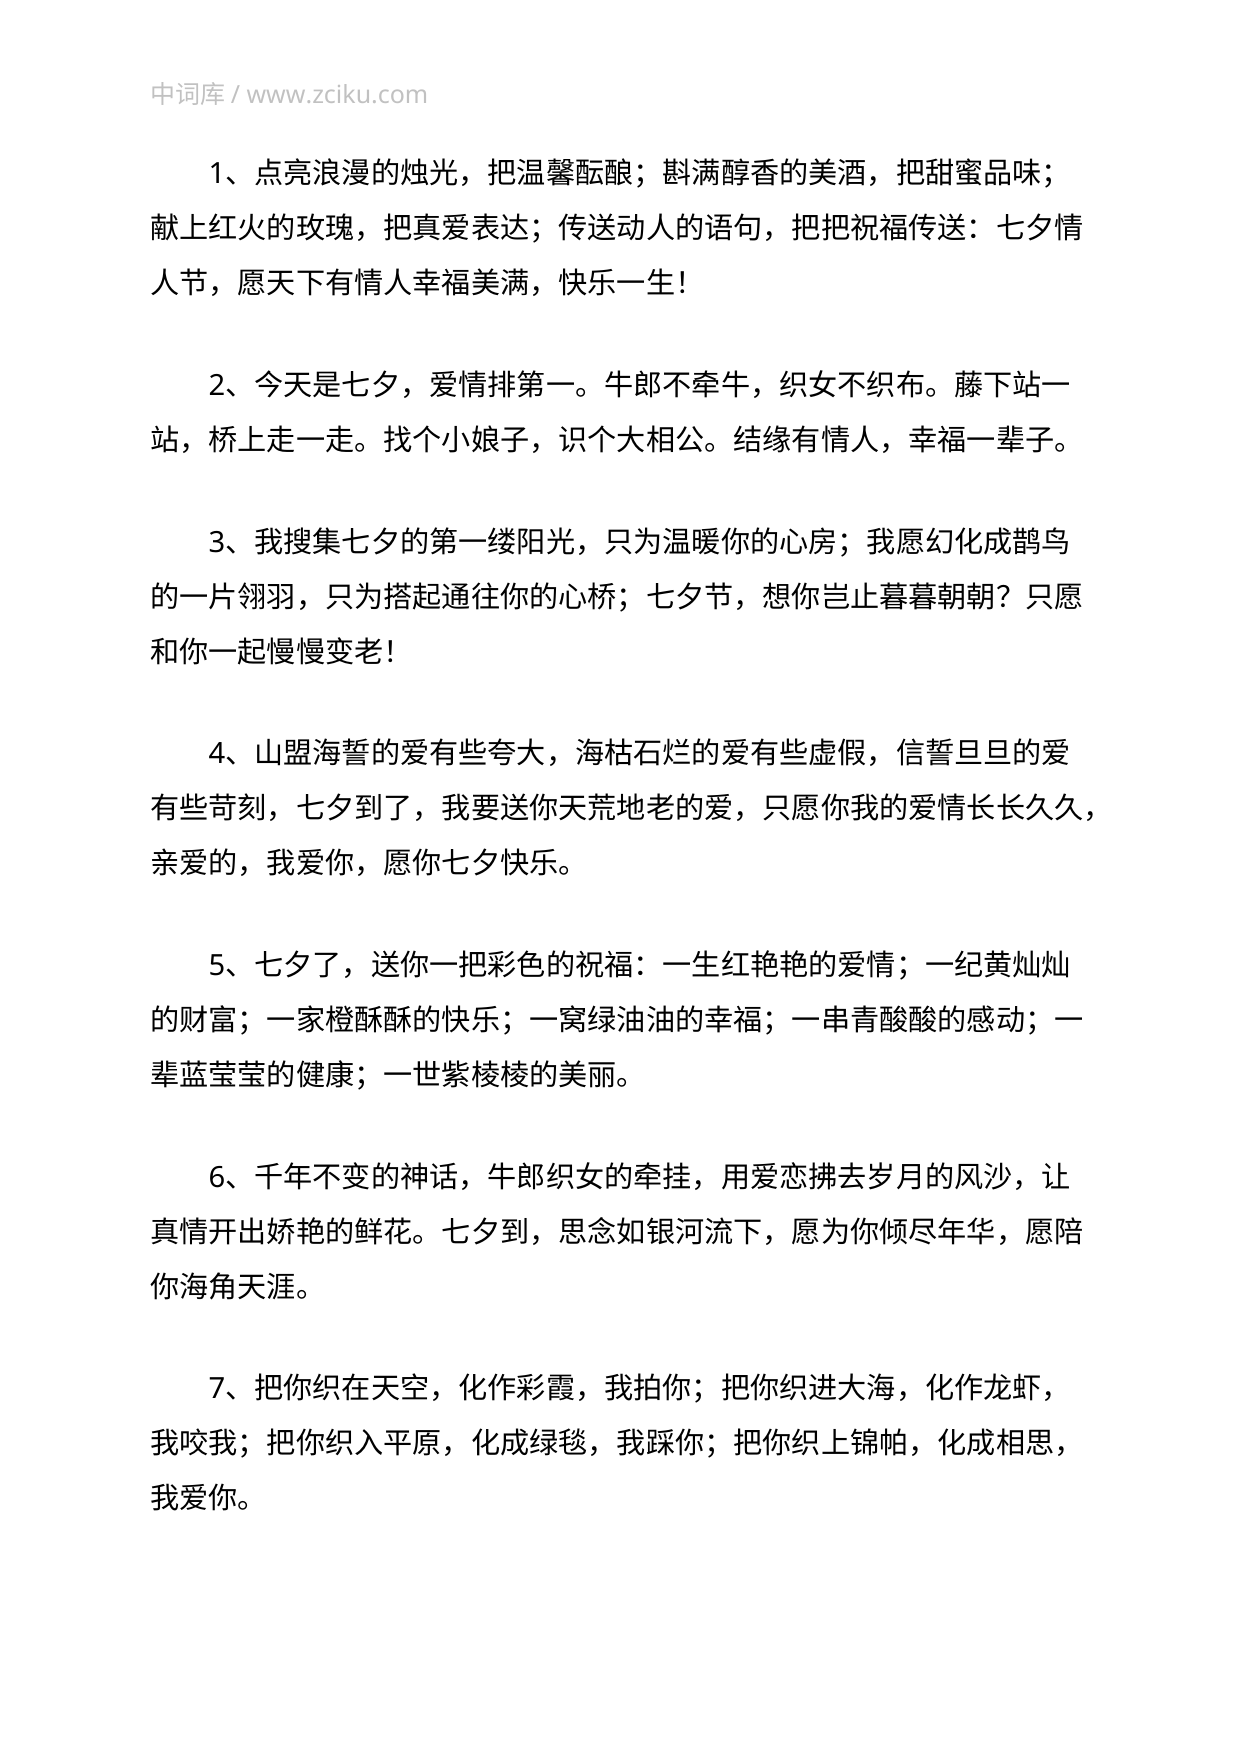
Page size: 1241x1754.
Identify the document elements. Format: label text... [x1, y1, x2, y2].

text 2、今天是七夕，爱情排第一。牛郎不牵牛，织女不织布。藤下站一站，桥上走一走。找个小娘子，识个大相公。结缘有情人，幸福一辈子。 [150, 362, 1090, 459]
text 6、千年不变的神话，牛郎织女的牵挂，用爱恋拂去岁月的风沙，让真情开出娇艳的鲜花。七夕到，思念如银河流下，愿为你倾尽年华，愿陪你海角天涯。 [150, 1153, 1090, 1306]
text 7、把你织在天空，化作彩霞，我拍你；把你织进大海，化作龙虾，我咬我；把你织入平原，化成绿毯，我踩你；把你织上锦帕，化成相思，我爱你。 [150, 1365, 1090, 1517]
text 1、点亮浪漫的烛光，把温馨酝酿；斟满醇香的美酒，把甜蜜品味；献上红火的玫瑰，把真爱表达；传送动人的语句，把把祝福传送：七夕情人节，愿天下有情人幸福美满，快乐一生！ [150, 150, 1090, 302]
text 4、山盟海誓的爱有些夸大，海枯石烂的爱有些虚假，信誓旦旦的爱有些苛刻，七夕到了，我要送你天荒地老的爱，只愿你我的爱情长长久久，亲爱的，我爱你，愿你七夕快乐。 [150, 730, 1090, 882]
text 3、我搜集七夕的第一缕阳光，只为温暖你的心房；我愿幻化成鹊鸟的一片翎羽，只为搭起通往你的心桥；七夕节，想你岂止暮暮朝朝？只愿和你一起慢慢变老！ [150, 518, 1090, 671]
text 5、七夕了，送你一把彩色的祝福：一生红艳艳的爱情；一纪黄灿灿的财富；一家橙酥酥的快乐；一窝绿油油的幸福；一串青酸酸的感动；一辈蓝莹莹的健康；一世紫棱棱的美丽。 [150, 942, 1090, 1094]
